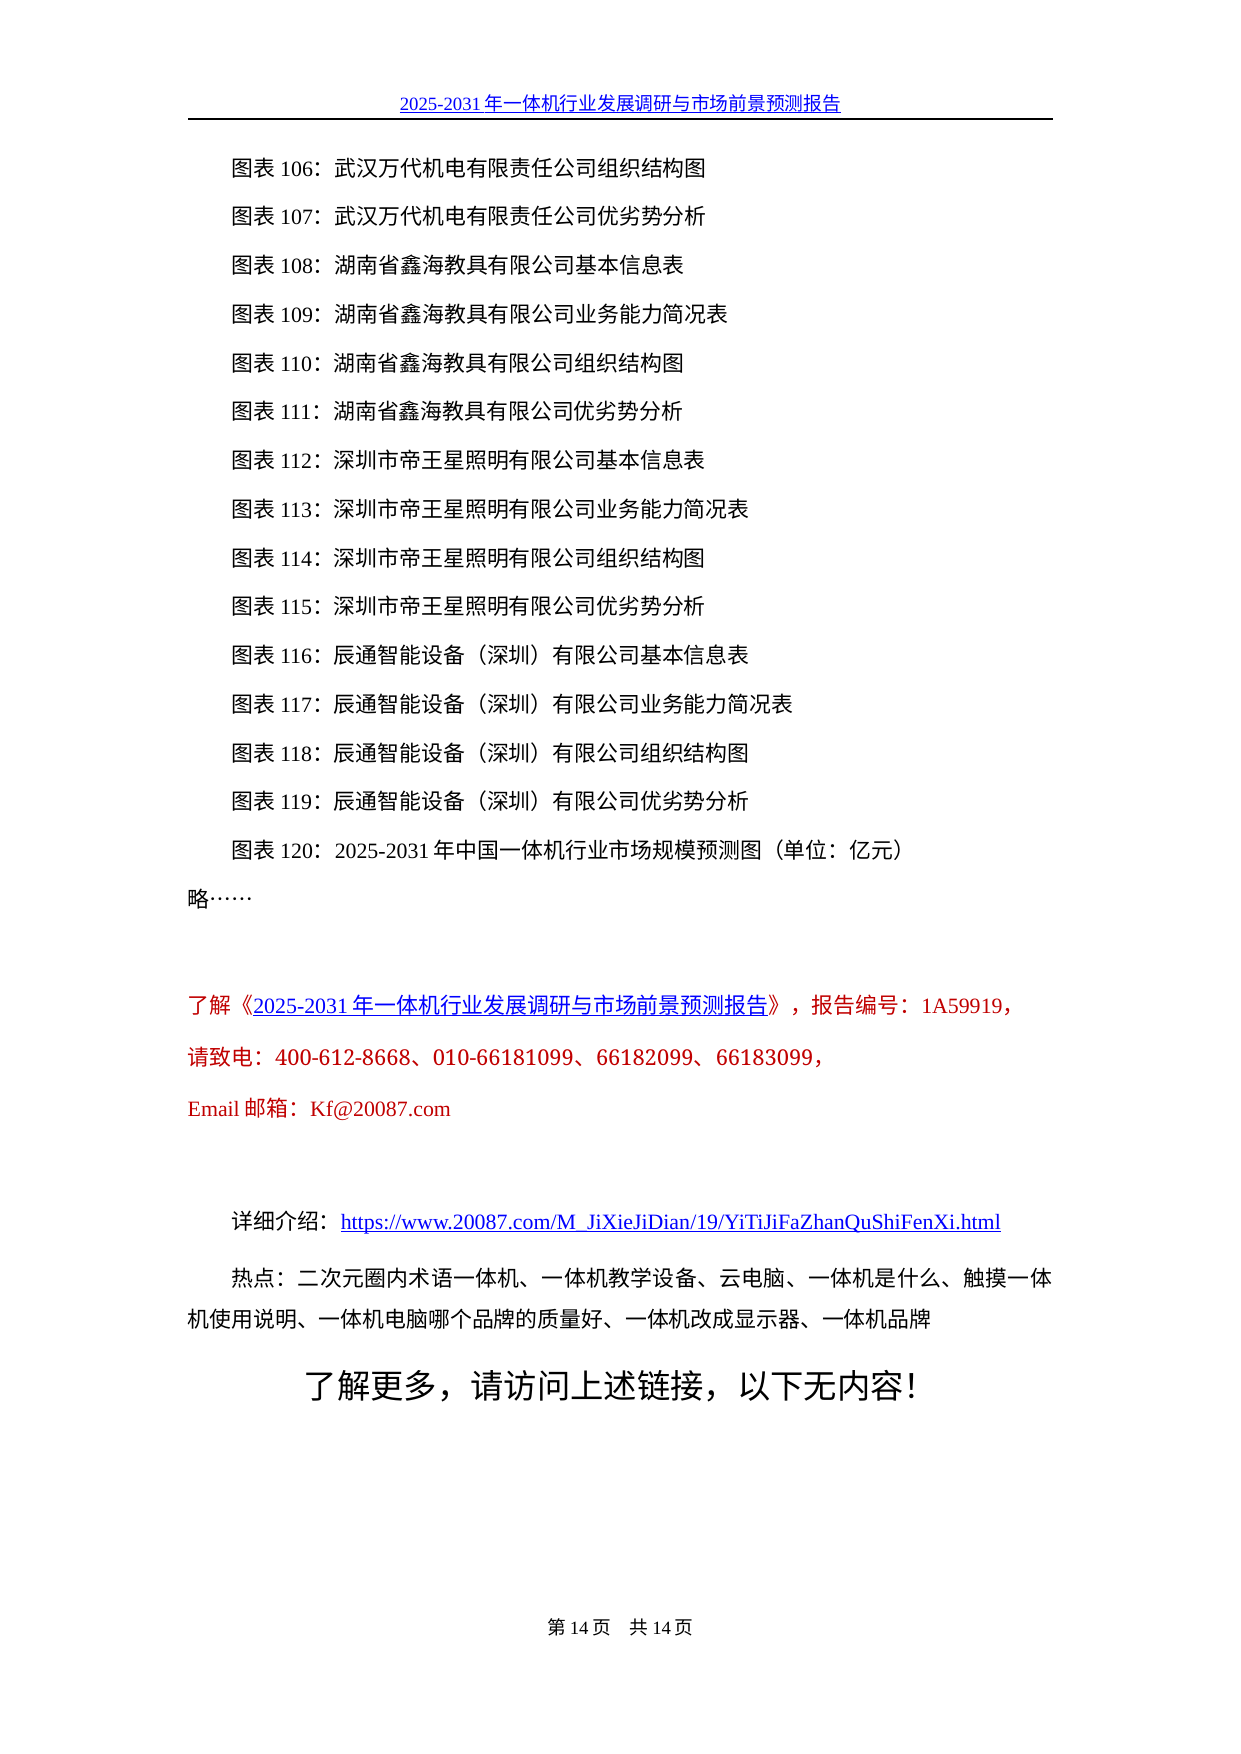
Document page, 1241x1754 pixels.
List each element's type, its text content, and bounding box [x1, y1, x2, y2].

text 了解《2025-2031年一体机行业发展调研与市场前景预测报告》，报告编号：1A59919， [187, 988, 1053, 1020]
text 热点：二次元圈内术语一体机、一体机教学设备、云电脑、一体机是什么、触摸一体机使用说明、一体机电脑哪个品牌的质量好、一体机改成显示器、一体机品牌 [187, 1261, 1053, 1334]
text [187, 150, 1053, 914]
text Email邮箱：Kf@20087.com [187, 1091, 1053, 1123]
text 请致电：400-612-8668、010-66181099、66182099、66183099， [187, 1039, 1053, 1072]
title 了解更多，请访问上述链接，以下无内容！ [187, 1351, 1053, 1416]
text 详细介绍：https://www.20087.com/M_JiXieJiDian/19/YiTiJiFaZhanQuShiFenXi.html [187, 1204, 1053, 1236]
